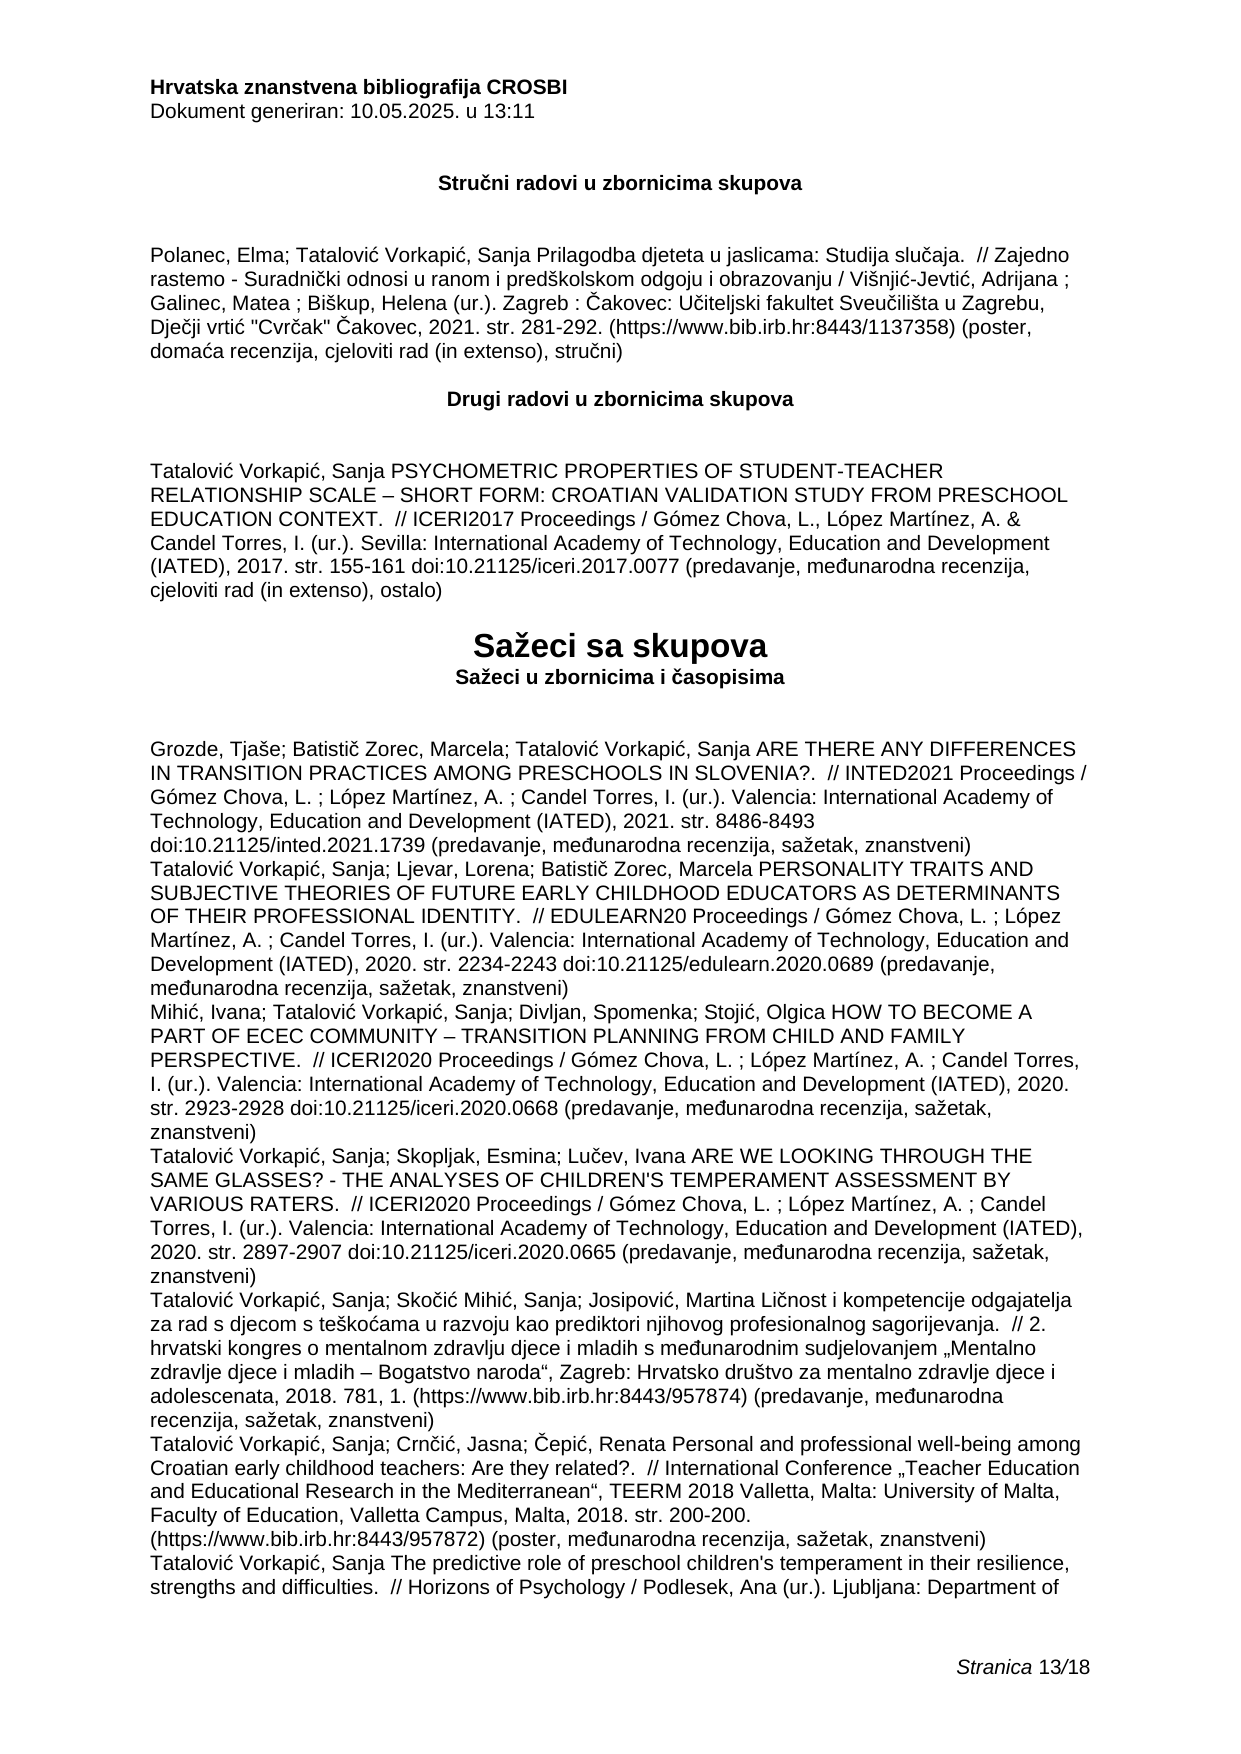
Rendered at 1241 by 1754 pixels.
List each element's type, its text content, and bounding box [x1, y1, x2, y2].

subtitle Stručni radovi u zbornicima skupova [150, 171, 1090, 195]
text Tatalović Vorkapić, Sanja; Skopljak, Esmina; Lučev, Ivana [150, 1144, 1090, 1288]
text Tatalović Vorkapić, Sanja; Skočić Mihić, Sanja; Josipović, Martina [150, 1288, 1090, 1431]
text Polanec, Elma; Tatalović Vorkapić, Sanja [150, 243, 1090, 363]
text Tatalović Vorkapić, Sanja [150, 458, 1090, 602]
subtitle Sažeci u zbornicima i časopisima [150, 665, 1090, 689]
text Grozde, Tjaše; Batistič Zorec, Marcela; Tatalović Vorkapić, Sanja [150, 737, 1090, 856]
subtitle Sažeci sa skupova [150, 626, 1090, 665]
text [150, 1551, 1090, 1599]
subtitle Drugi radovi u zbornicima skupova [150, 387, 1090, 411]
text Tatalović Vorkapić, Sanja; Ljevar, Lorena; Batistič Zorec, Marcela [150, 856, 1090, 1000]
text Mihić, Ivana; Tatalović Vorkapić, Sanja; Divljan, Spomenka; Stojić, Olgica [150, 1000, 1090, 1144]
text Tatalović Vorkapić, Sanja; Crnčić, Jasna; Čepić, Renata [150, 1431, 1090, 1551]
